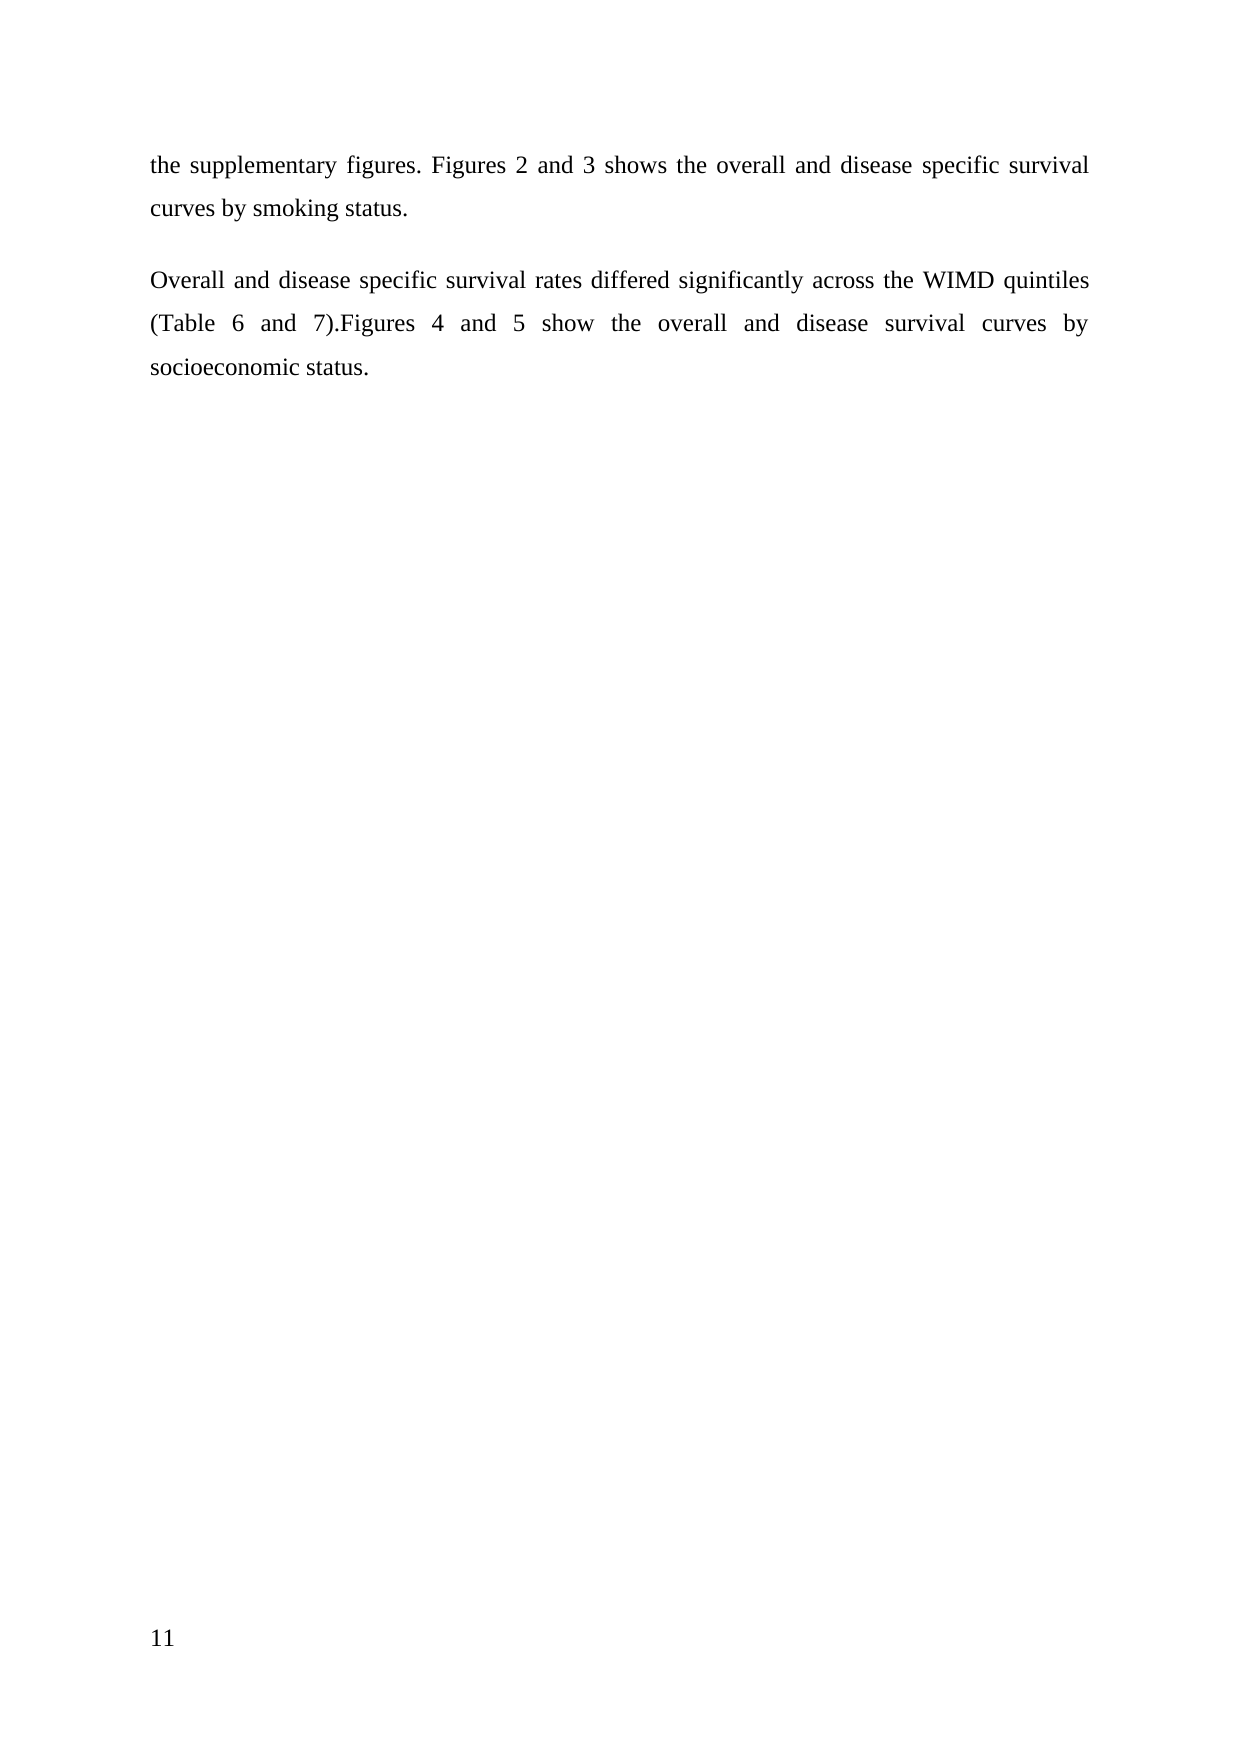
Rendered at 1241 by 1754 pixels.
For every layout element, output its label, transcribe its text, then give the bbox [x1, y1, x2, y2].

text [150, 150, 1090, 222]
text Overall and disease specific survival rates differed significantly across the WIMD quintiles (Table 6 and 7).Figures 4 and 5 show the overall and disease survival curves by socioeconomic status. [150, 265, 1090, 380]
